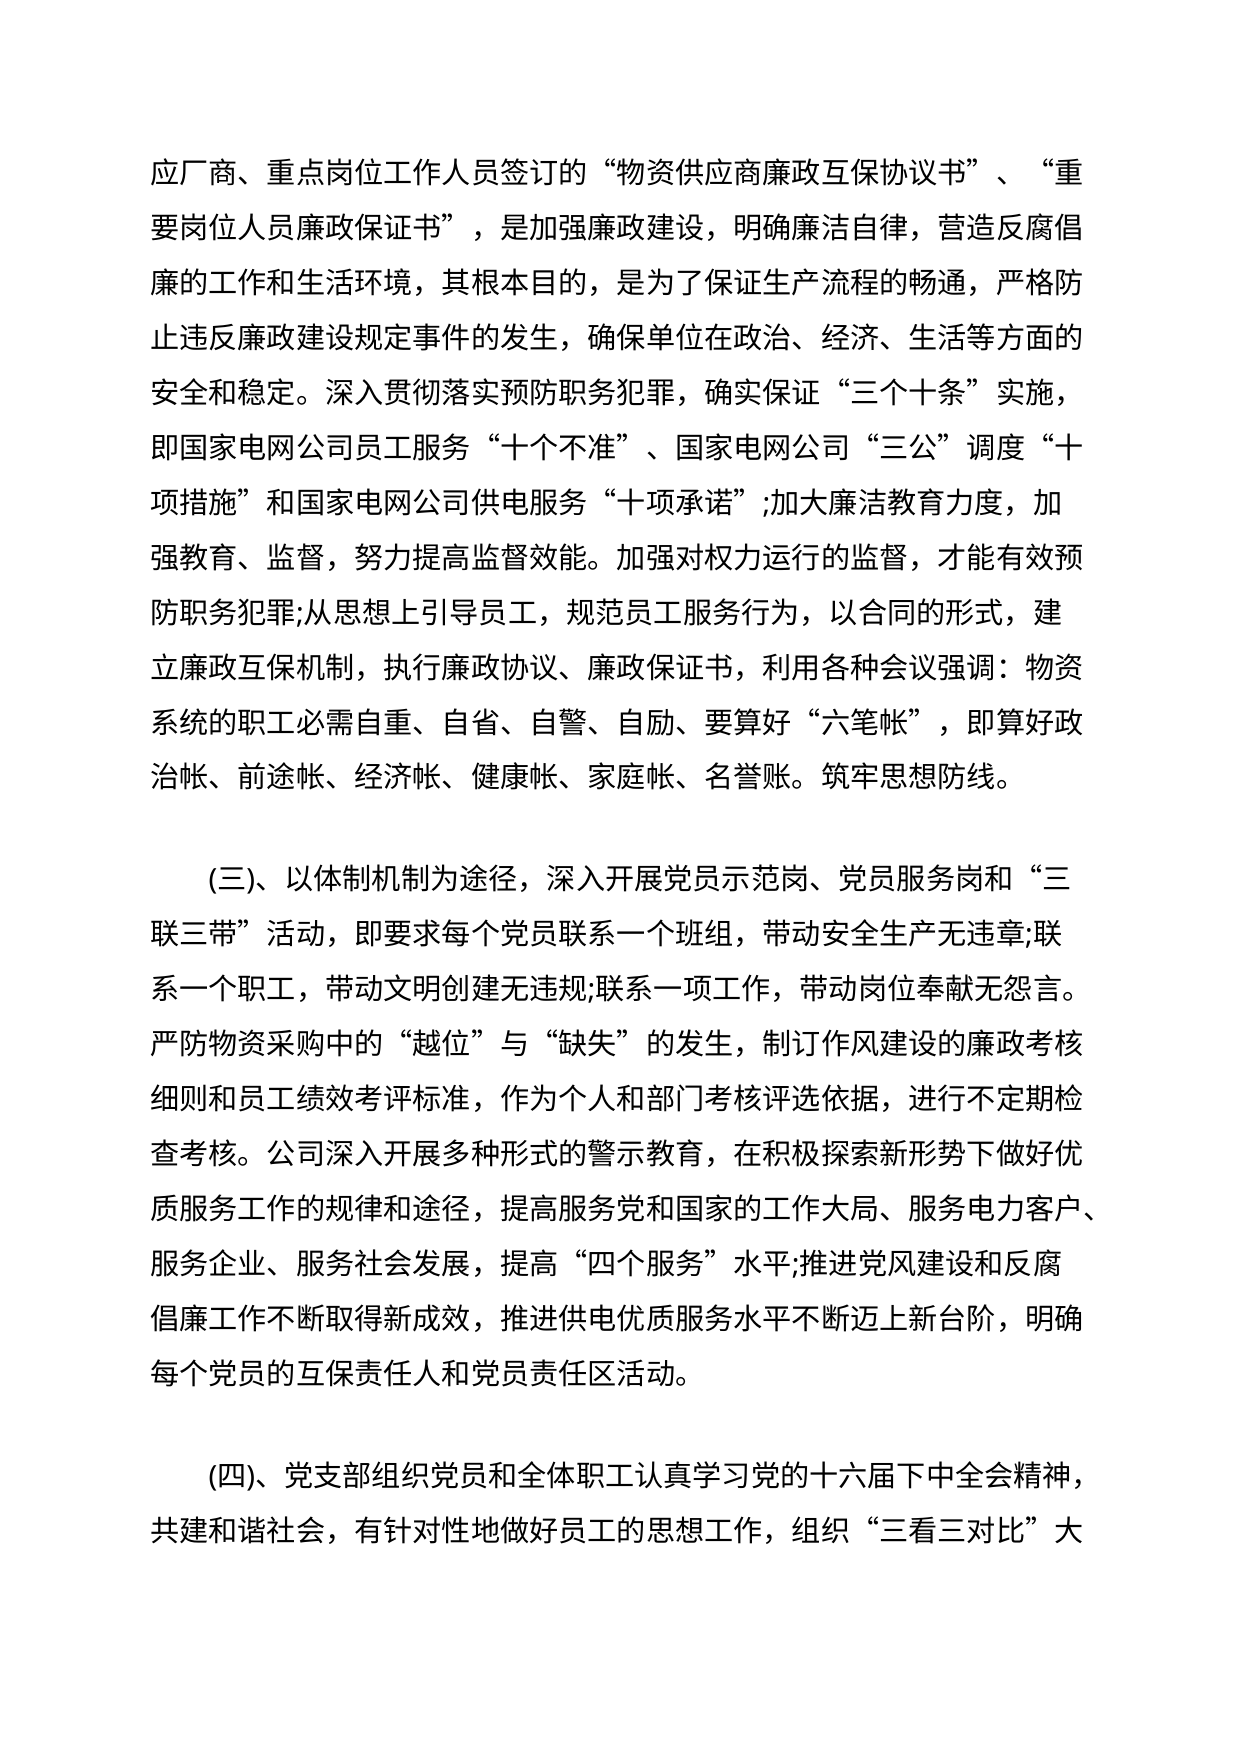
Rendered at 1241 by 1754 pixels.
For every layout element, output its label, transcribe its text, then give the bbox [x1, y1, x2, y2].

text (三)、以体制机制为途径，深入开展党员示范岗、党员服务岗和“三联三带”活动，即要求每个党员联系一个班组，带动安全生产无违章;联系一个职工，带动文明创建无违规;联系一项工作，带动岗位奉献无怨言。严防物资采购中的“越位”与“缺失”的发生，制订作风建设的廉政考核细则和员工绩效考评标准，作为个人和部门考核评选依据，进行不定期检查考核。公司深入开展多种形式的警示教育，在积极探索新形势下做好优质服务工作的规律和途径，提高服务党和国家的工作大局、服务电力客户、服务企业、服务社会发展，提高“四个服务”水平;推进党风建设和反腐倡廉工作不断取得新成效，推进供电优质服务水平不断迈上新台阶，明确每个党员的互保责任人和党员责任区活动。 [150, 856, 1090, 1393]
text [150, 1452, 1090, 1549]
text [150, 150, 1090, 796]
